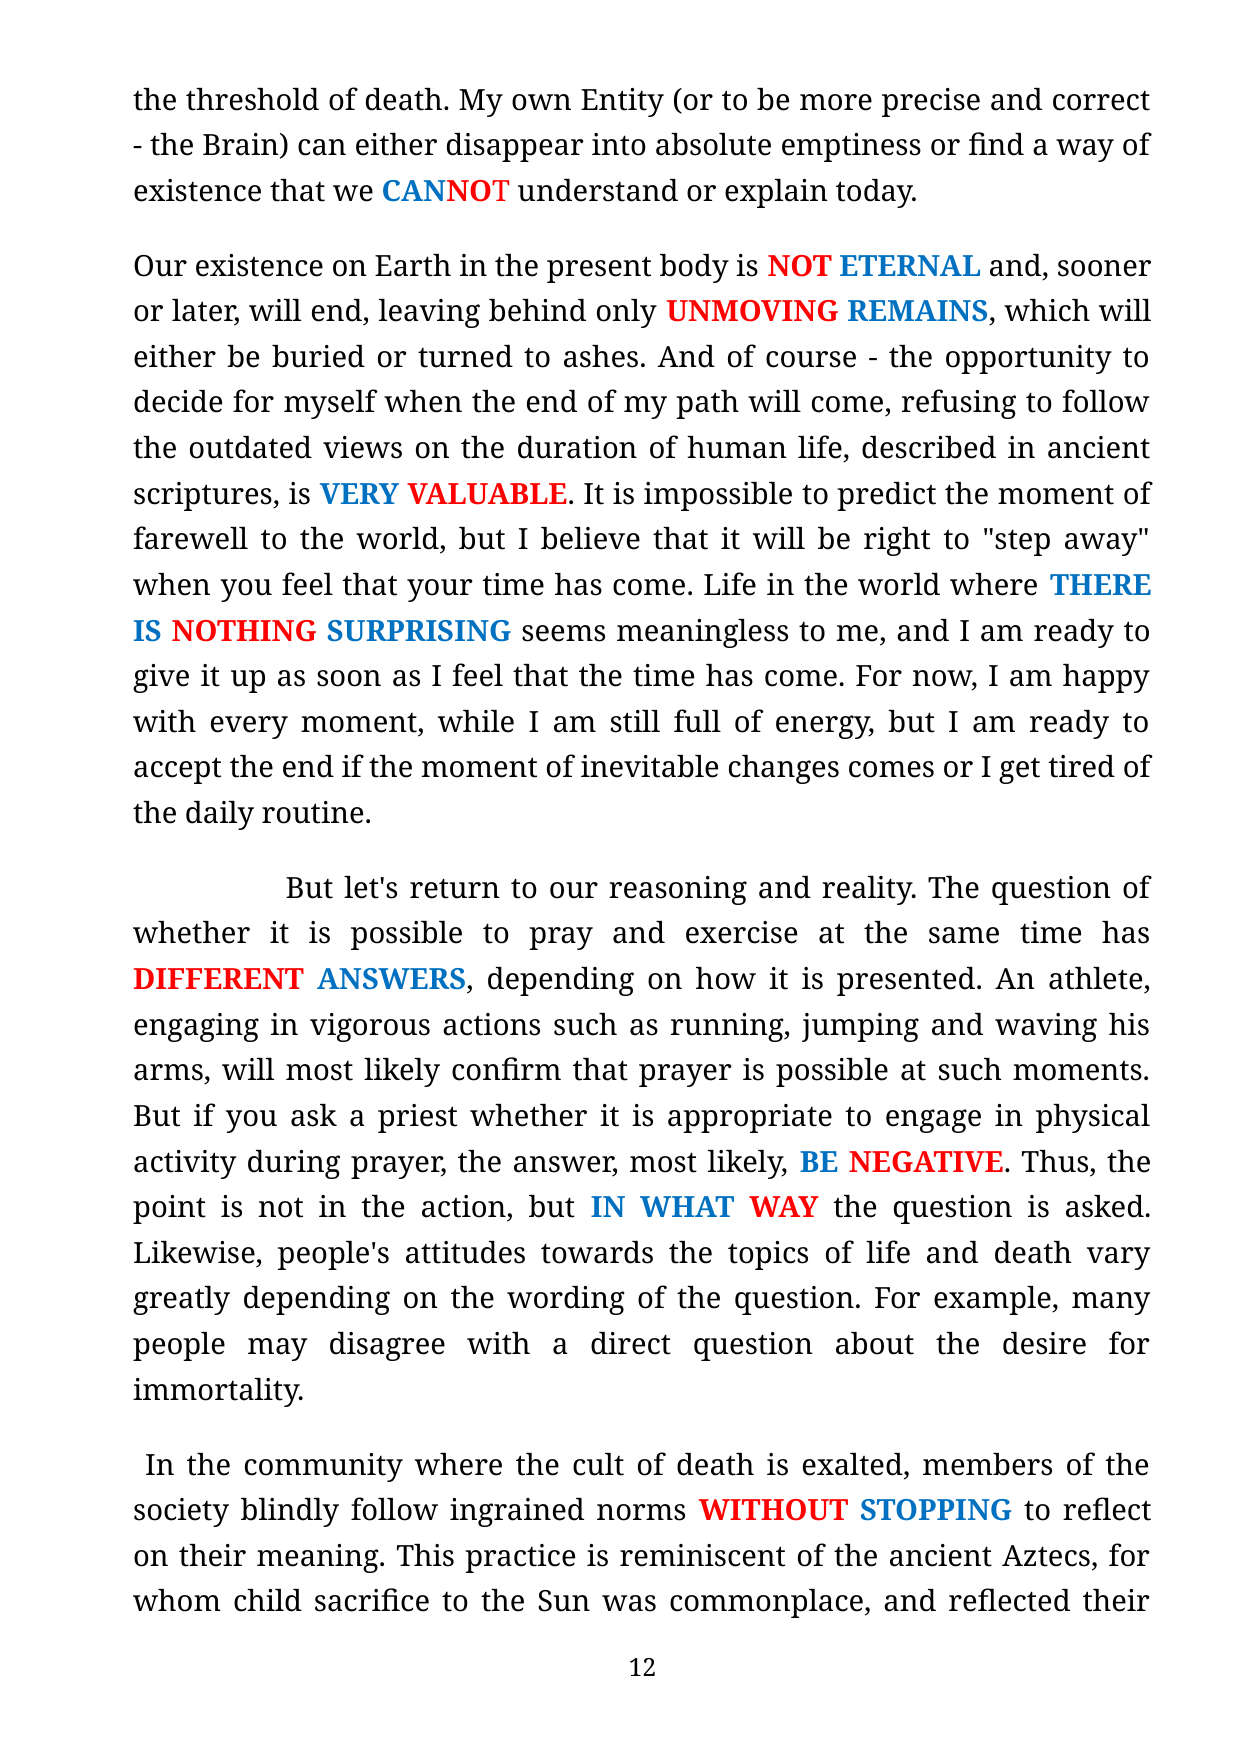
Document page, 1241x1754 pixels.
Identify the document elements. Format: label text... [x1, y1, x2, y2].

text Our existence on Earth in the present body is NOT ETERNAL and, sooner or later, will end, leaving behind only UNMOVING REMAINS, which will either be buried or turned to ashes. And of course - the opportunity to decide for myself when the end of my path will come, refusing to follow the outdated views on the duration of human life, described in ancient scriptures, is VERY VALUABLE. It is impossible to predict the moment of farewell to the world, but I believe that it will be right to "step away" when you feel that your time has come. Life in the world where THERE IS NOTHING SURPRISING seems meaningless to me, and I am ready to give it up as soon as I feel that the time has come. For now, I am happy with every moment, while I am still full of energy, but I am ready to accept the end if the moment of inevitable changes comes or I get tired of the daily routine. [133, 245, 1152, 832]
text But let's return to our reasoning and reality. The question of whether it is possible to pray and exercise at the same time has DIFFERENT ANSWERS, depending on how it is presented. An athlete, engaging in vigorous actions such as running, jumping and waving his arms, will most likely confirm that prayer is possible at such moments. But if you ask a priest whether it is appropriate to engage in physical activity during prayer, the answer, most likely, BE NEGATIVE. Thus, the point is not in the action, but IN WHAT WAY the question is asked. Likewise, people's attitudes towards the topics of life and death vary greatly depending on the wording of the question. For example, many people may disagree with a direct question about the desire for immortality. [133, 867, 1152, 1409]
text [133, 1444, 1152, 1620]
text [133, 79, 1152, 210]
